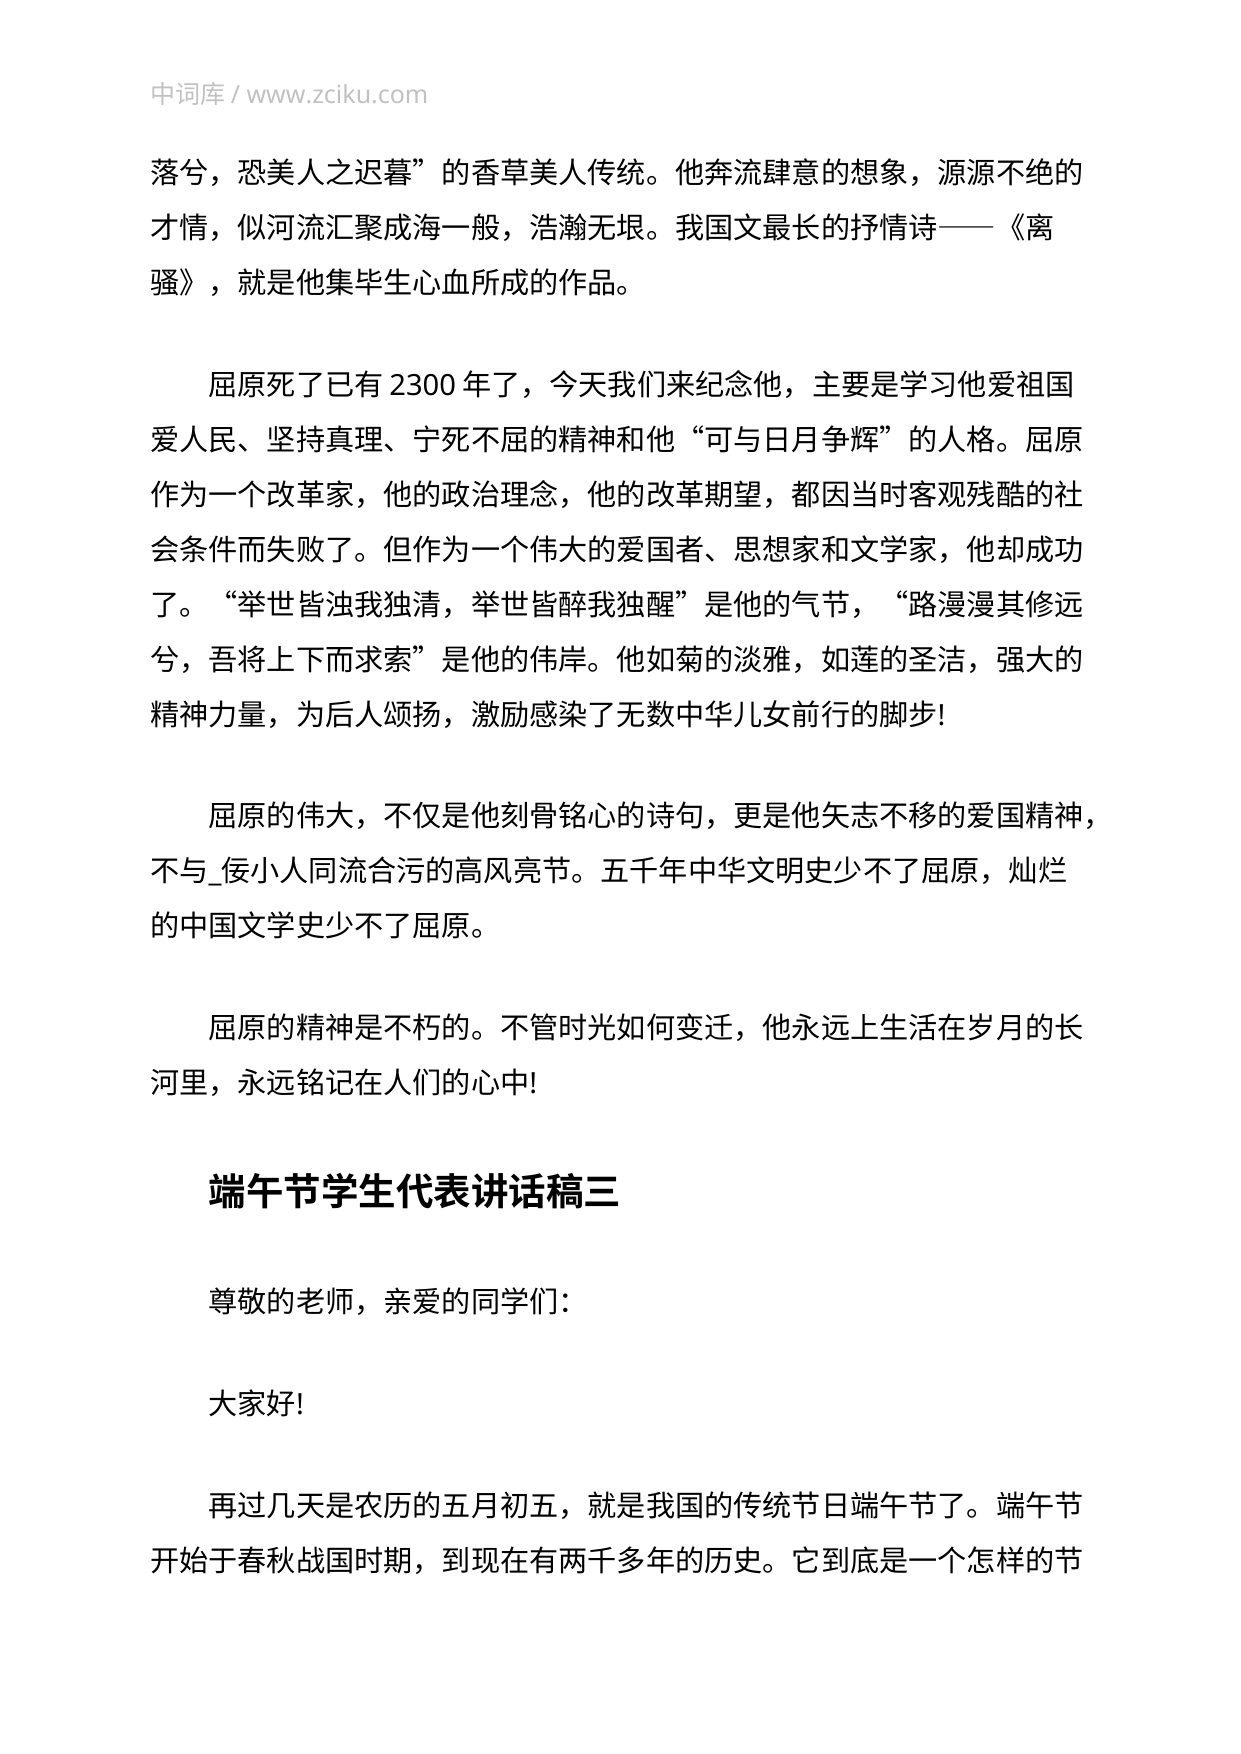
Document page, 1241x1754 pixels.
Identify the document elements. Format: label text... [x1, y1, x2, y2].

text 尊敬的老师，亲爱的同学们： [150, 1279, 1090, 1321]
text 大家好! [150, 1381, 1090, 1423]
text 屈原的伟大，不仅是他刻骨铭心的诗句，更是他矢志不移的爱国精神，不与_佞小人同流合污的高风亮节。五千年中华文明史少不了屈原，灿烂的中国文学史少不了屈原。 [150, 793, 1090, 945]
text 端午节学生代表讲话稿三 [150, 1162, 1090, 1216]
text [150, 1483, 1090, 1580]
text 屈原死了已有2300年了，今天我们来纪念他，主要是学习他爱祖国爱人民、坚持真理、宁死不屈的精神和他“可与日月争辉”的人格。屈原作为一个改革家，他的政治理念，他的改革期望，都因当时客观残酷的社会条件而失败了。但作为一个伟大的爱国者、思想家和文学家，他却成功了。“举世皆浊我独清，举世皆醉我独醒”是他的气节，“路漫漫其修远兮，吾将上下而求索”是他的伟岸。他如菊的淡雅，如莲的圣洁，强大的精神力量，为后人颂扬，激励感染了无数中华儿女前行的脚步! [150, 362, 1090, 733]
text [150, 150, 1090, 302]
text 屈原的精神是不朽的。不管时光如何变迁，他永远上生活在岁月的长河里，永远铭记在人们的心中! [150, 1005, 1090, 1102]
